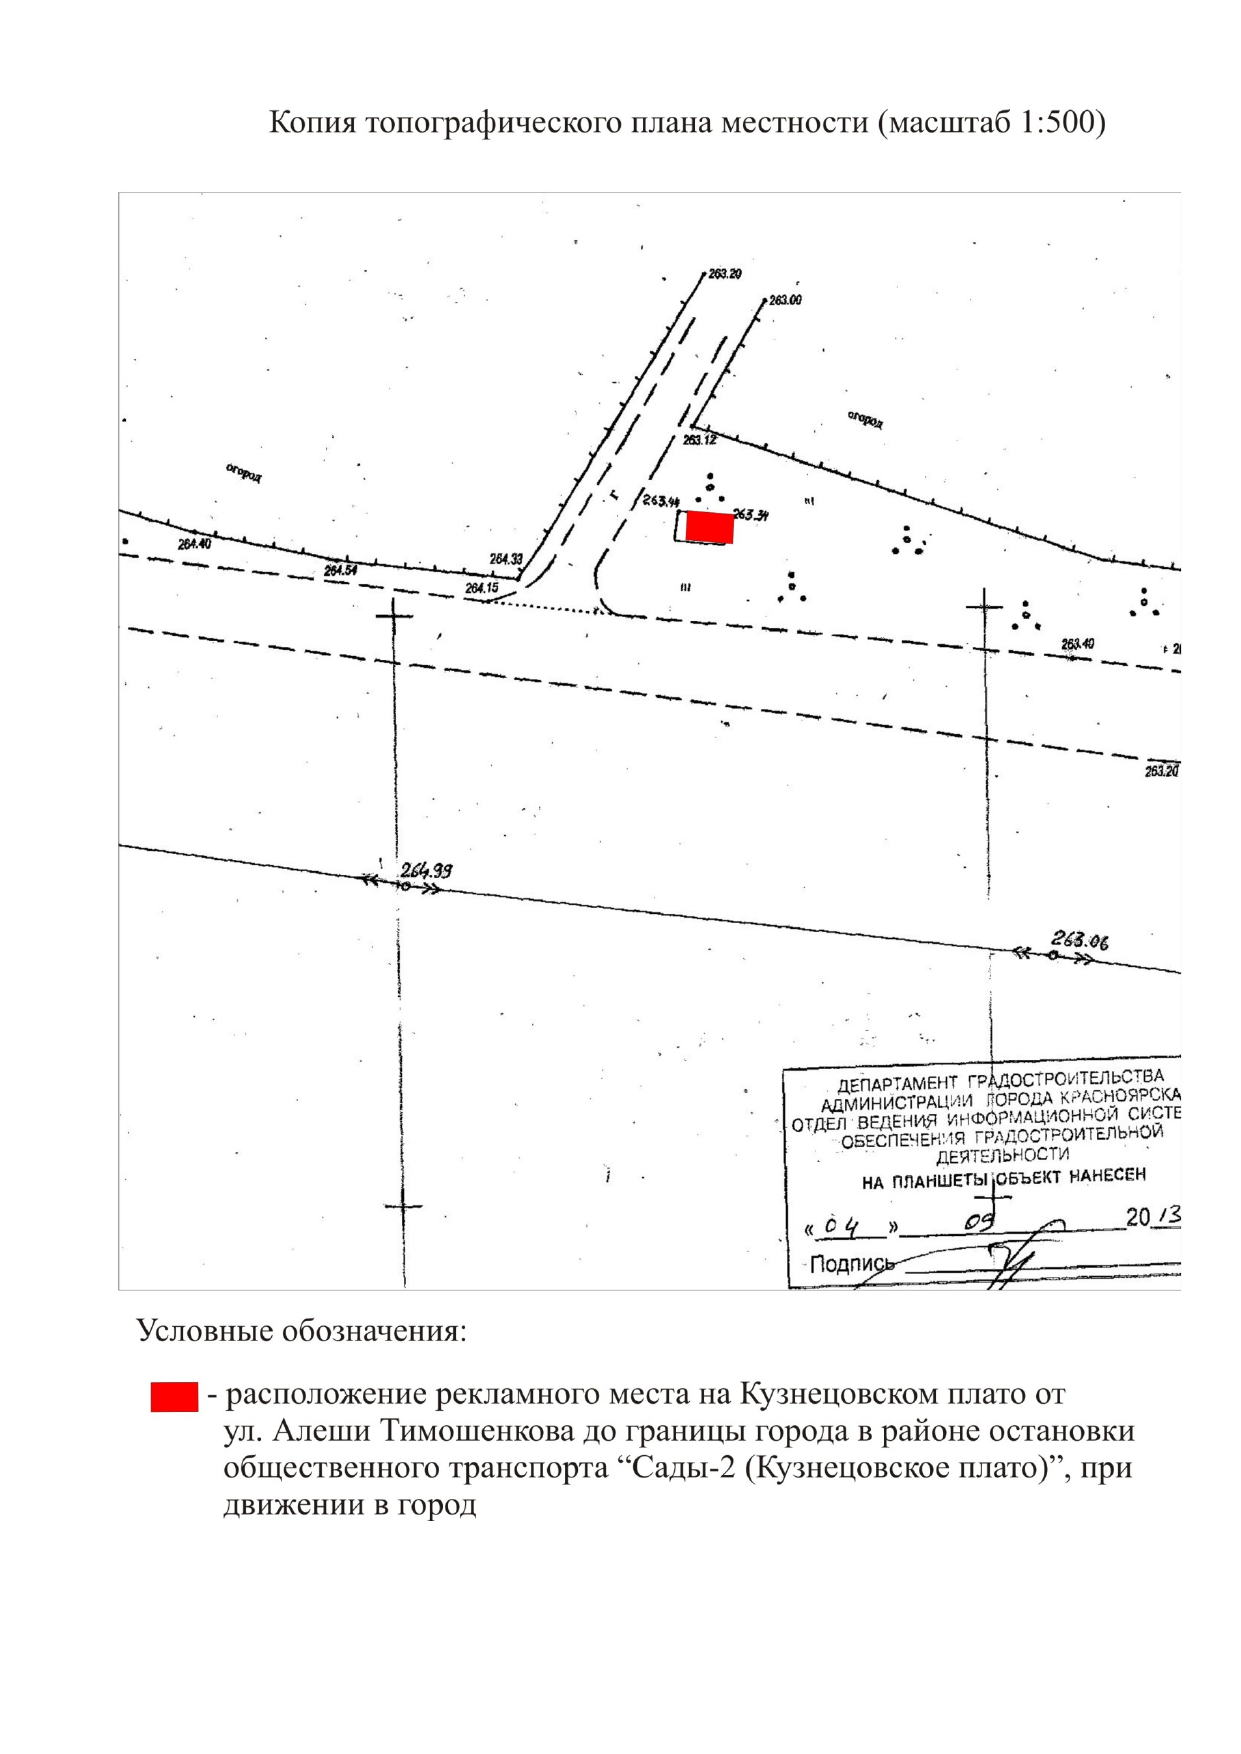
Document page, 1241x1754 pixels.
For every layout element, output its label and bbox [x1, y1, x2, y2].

picture [118, 109, 1182, 1521]
